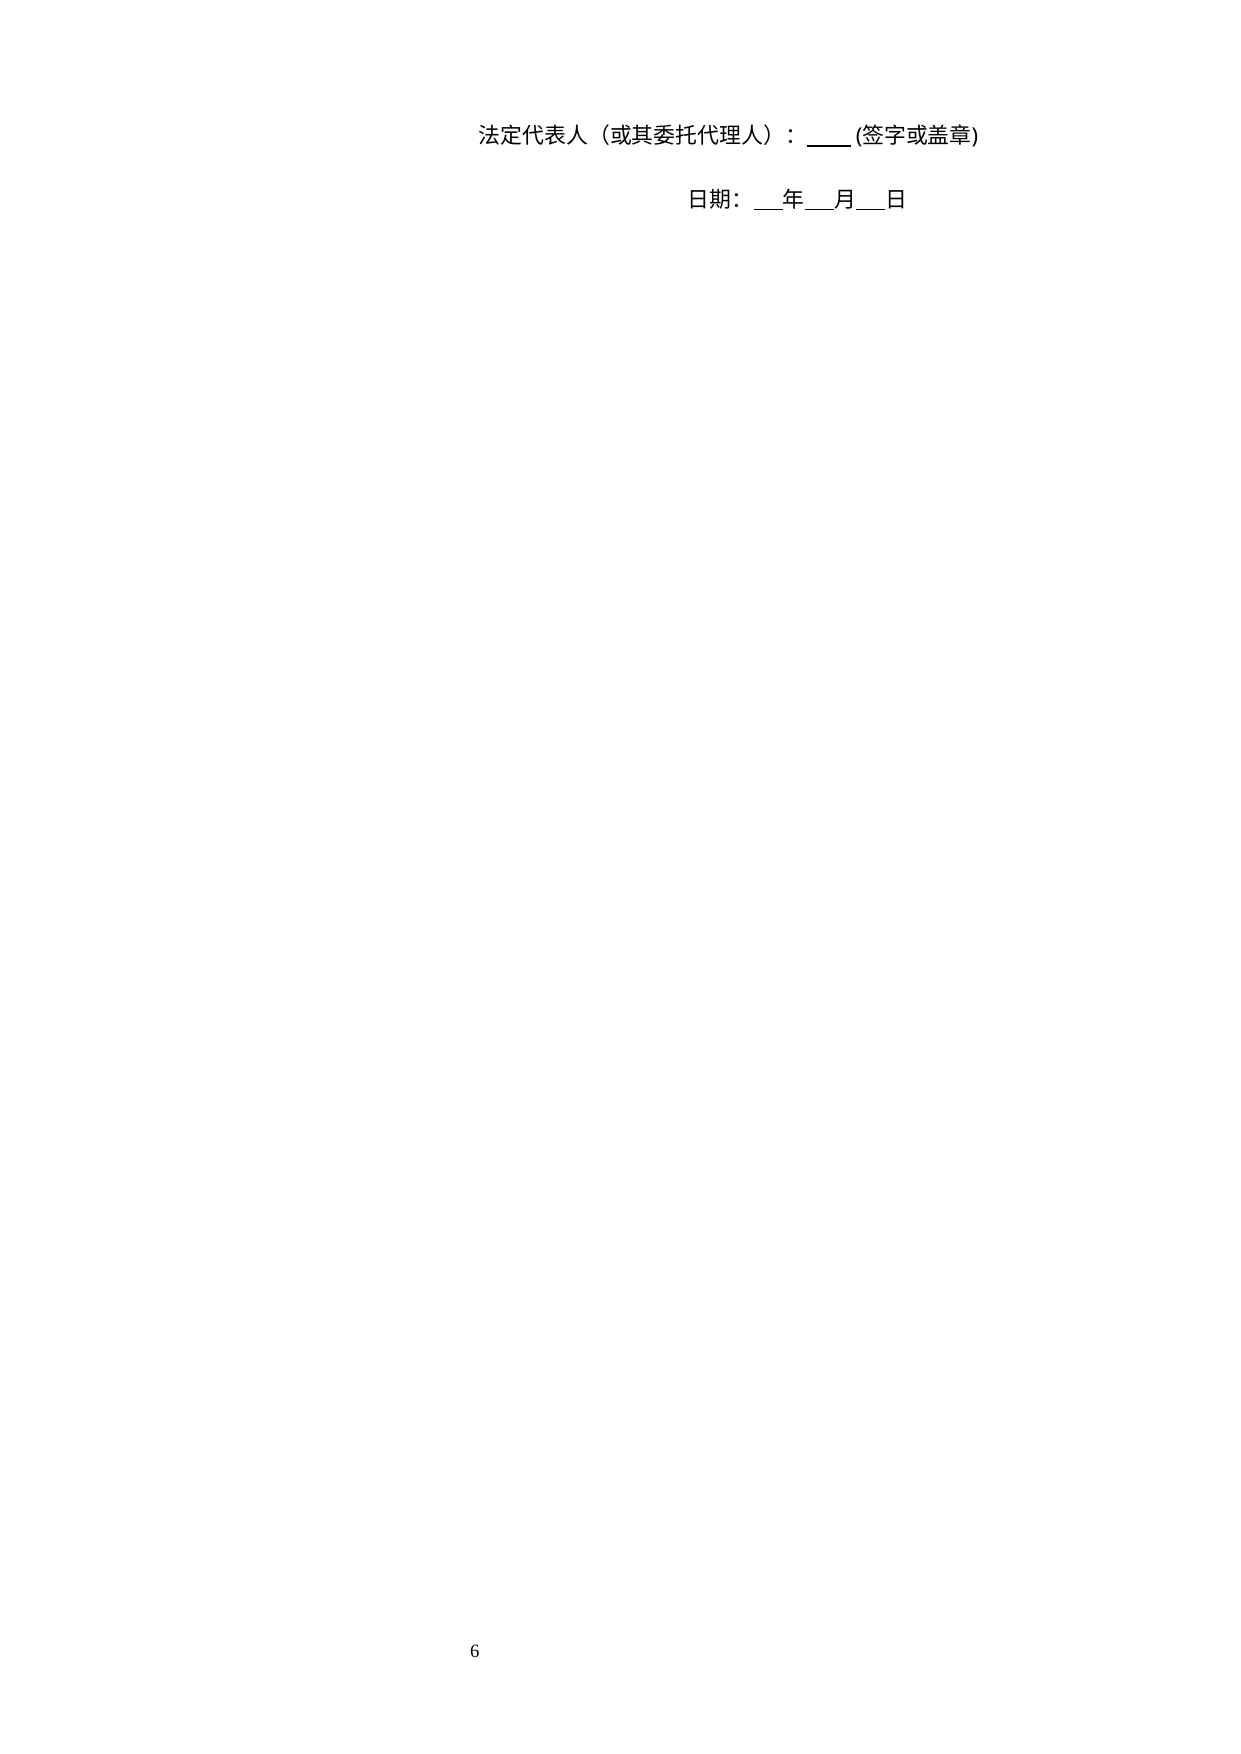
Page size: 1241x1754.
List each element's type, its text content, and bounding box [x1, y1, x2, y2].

text 法定代表人（或其委托代理人）： (签字或盖章) [124, 118, 1116, 150]
text 日期： 年 月 日（二）投标函附录 [124, 182, 1116, 213]
